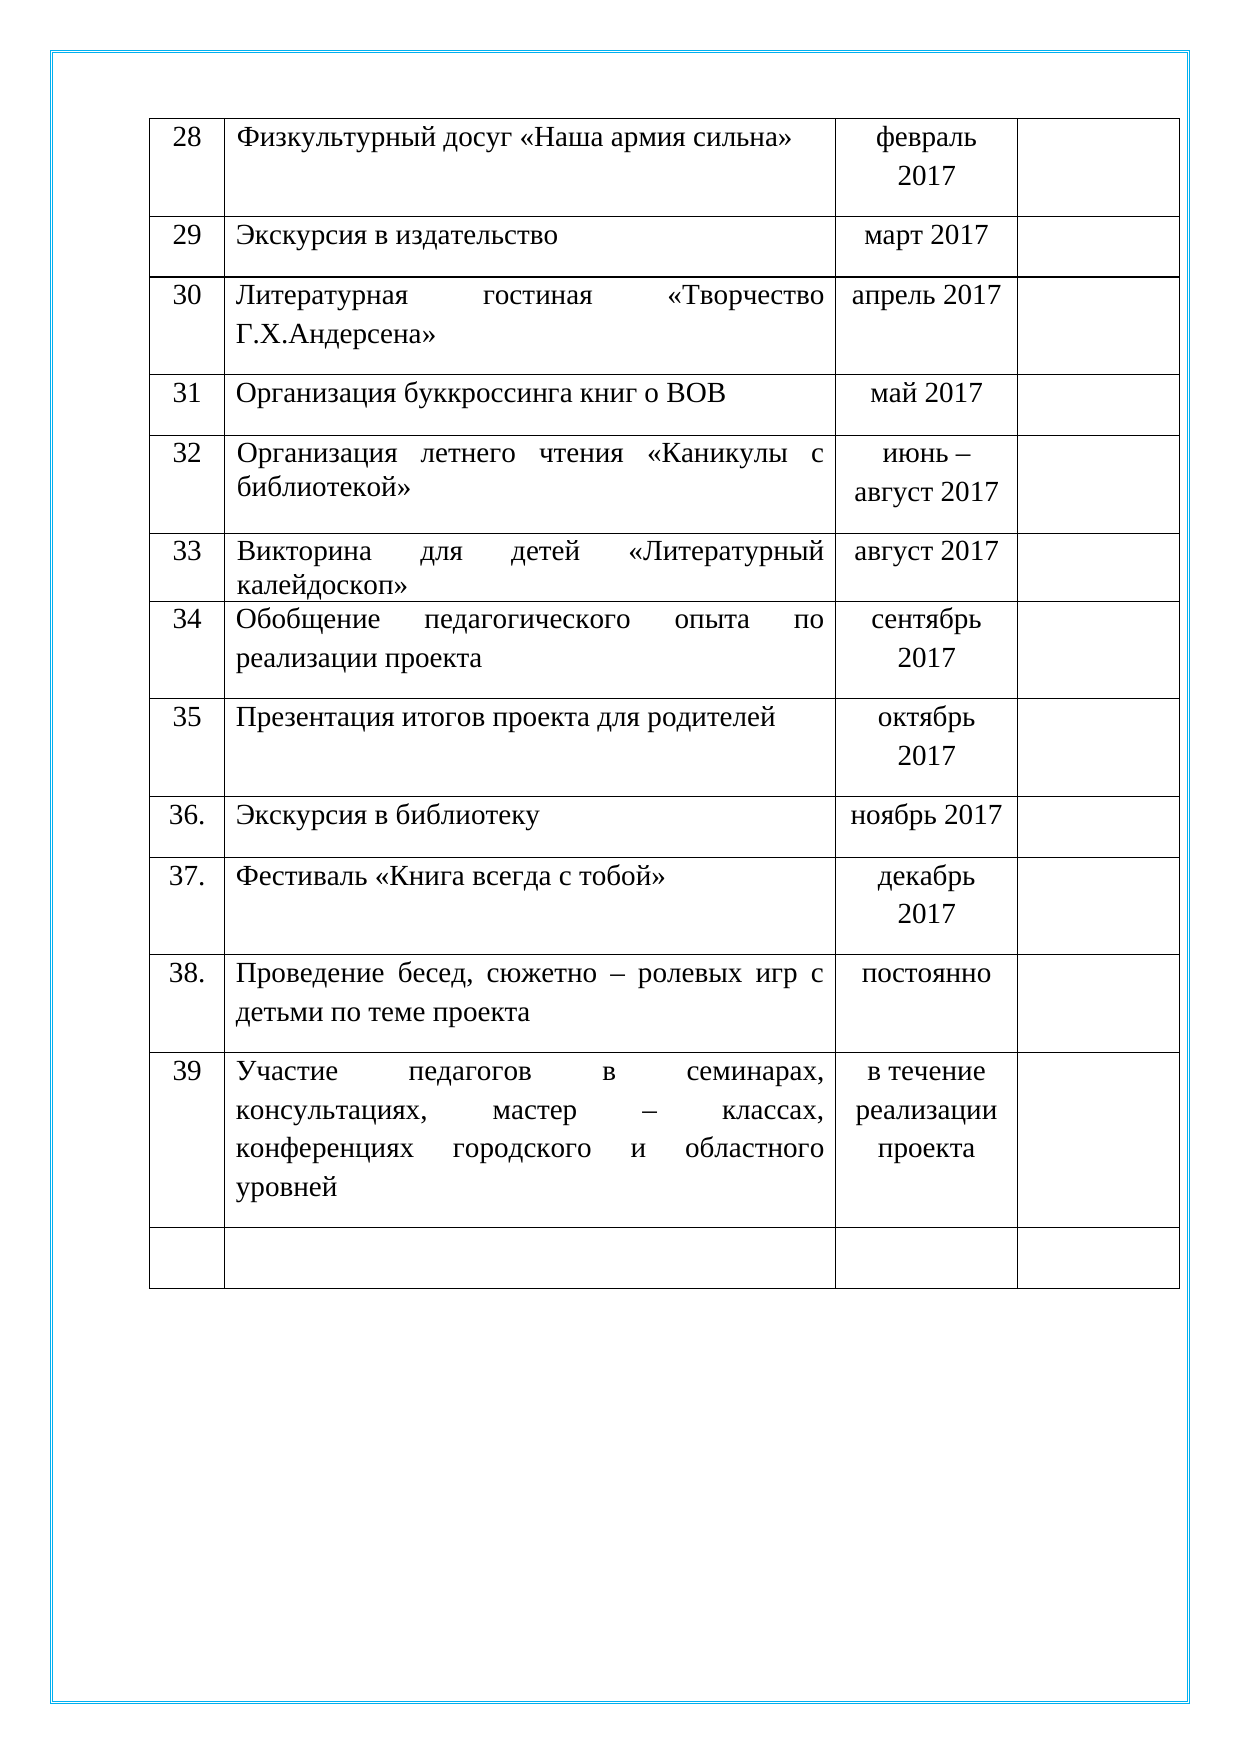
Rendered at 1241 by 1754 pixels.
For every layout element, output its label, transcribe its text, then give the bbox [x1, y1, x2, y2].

table_cell 36. [150, 797, 224, 857]
table_cell 38. [150, 955, 224, 1052]
table_cell Проведение бесед, сюжетно – ролевых игр с детьми по теме проекта [225, 955, 835, 1052]
table_cell Презентация итогов проекта для родителей [225, 699, 835, 796]
table_cell [1018, 797, 1179, 857]
table_cell [1018, 955, 1179, 1052]
table_cell [1018, 1053, 1179, 1227]
table_cell [225, 1228, 835, 1287]
table_cell [1018, 278, 1179, 374]
table_cell [1018, 858, 1179, 954]
table_cell [150, 1228, 224, 1287]
table_cell Литературная гостиная «Творчество Г.Х.Андерсена» [225, 278, 835, 374]
table_cell декабрь 2017 [836, 858, 1017, 954]
table_cell 39 [150, 1053, 224, 1227]
table_cell сентябрь 2017 [836, 602, 1017, 698]
table_cell октябрь 2017 [836, 699, 1017, 796]
table_cell 35 [150, 699, 224, 796]
table_cell 28 [150, 119, 224, 216]
table_cell ноябрь 2017 [836, 797, 1017, 857]
table_cell Физкультурный досуг «Наша армия сильна» [225, 119, 835, 216]
table_cell Экскурсия в издательство [225, 217, 835, 276]
table_cell [1018, 375, 1179, 434]
table_cell постоянно [836, 955, 1017, 1052]
table_cell май 2017 [836, 375, 1017, 434]
table_cell [836, 1228, 1017, 1287]
table_cell июнь – август 2017 [836, 436, 1017, 532]
table_cell [1018, 436, 1179, 532]
table_cell [1018, 602, 1179, 698]
table_cell 29 [150, 217, 224, 276]
table_cell 32 [150, 436, 224, 532]
table_cell апрель 2017 [836, 278, 1017, 374]
table_cell Участие педагогов в семинарах, консультациях, мастер – классах, конференциях городского и областного уровней [225, 1053, 835, 1227]
table_cell 30 [150, 278, 224, 374]
table_cell [1018, 699, 1179, 796]
table_cell март 2017 [836, 217, 1017, 276]
table_cell Экскурсия в библиотеку [225, 797, 835, 857]
table_cell Организация летнего чтения «Каникулы с библиотекой» [225, 436, 835, 532]
table_cell [1018, 119, 1179, 216]
table_cell 34 [150, 602, 224, 698]
table_cell февраль 2017 [836, 119, 1017, 216]
table_cell Фестиваль «Книга всегда с тобой» [225, 858, 835, 954]
table_cell [1018, 1228, 1179, 1287]
table_cell 31 [150, 375, 224, 434]
table_cell 33 [150, 534, 224, 601]
table_cell [1018, 217, 1179, 276]
table_cell Обобщение педагогического опыта по реализации проекта [225, 602, 835, 698]
table_cell август 2017 [836, 534, 1017, 601]
table_cell 37. [150, 858, 224, 954]
table_cell Викторина для детей «Литературный калейдоскоп» [225, 534, 835, 601]
table_cell [1018, 534, 1179, 601]
table_cell Организация буккроссинга книг о ВОВ [225, 375, 835, 434]
table_cell в течение реализации проекта [836, 1053, 1017, 1227]
